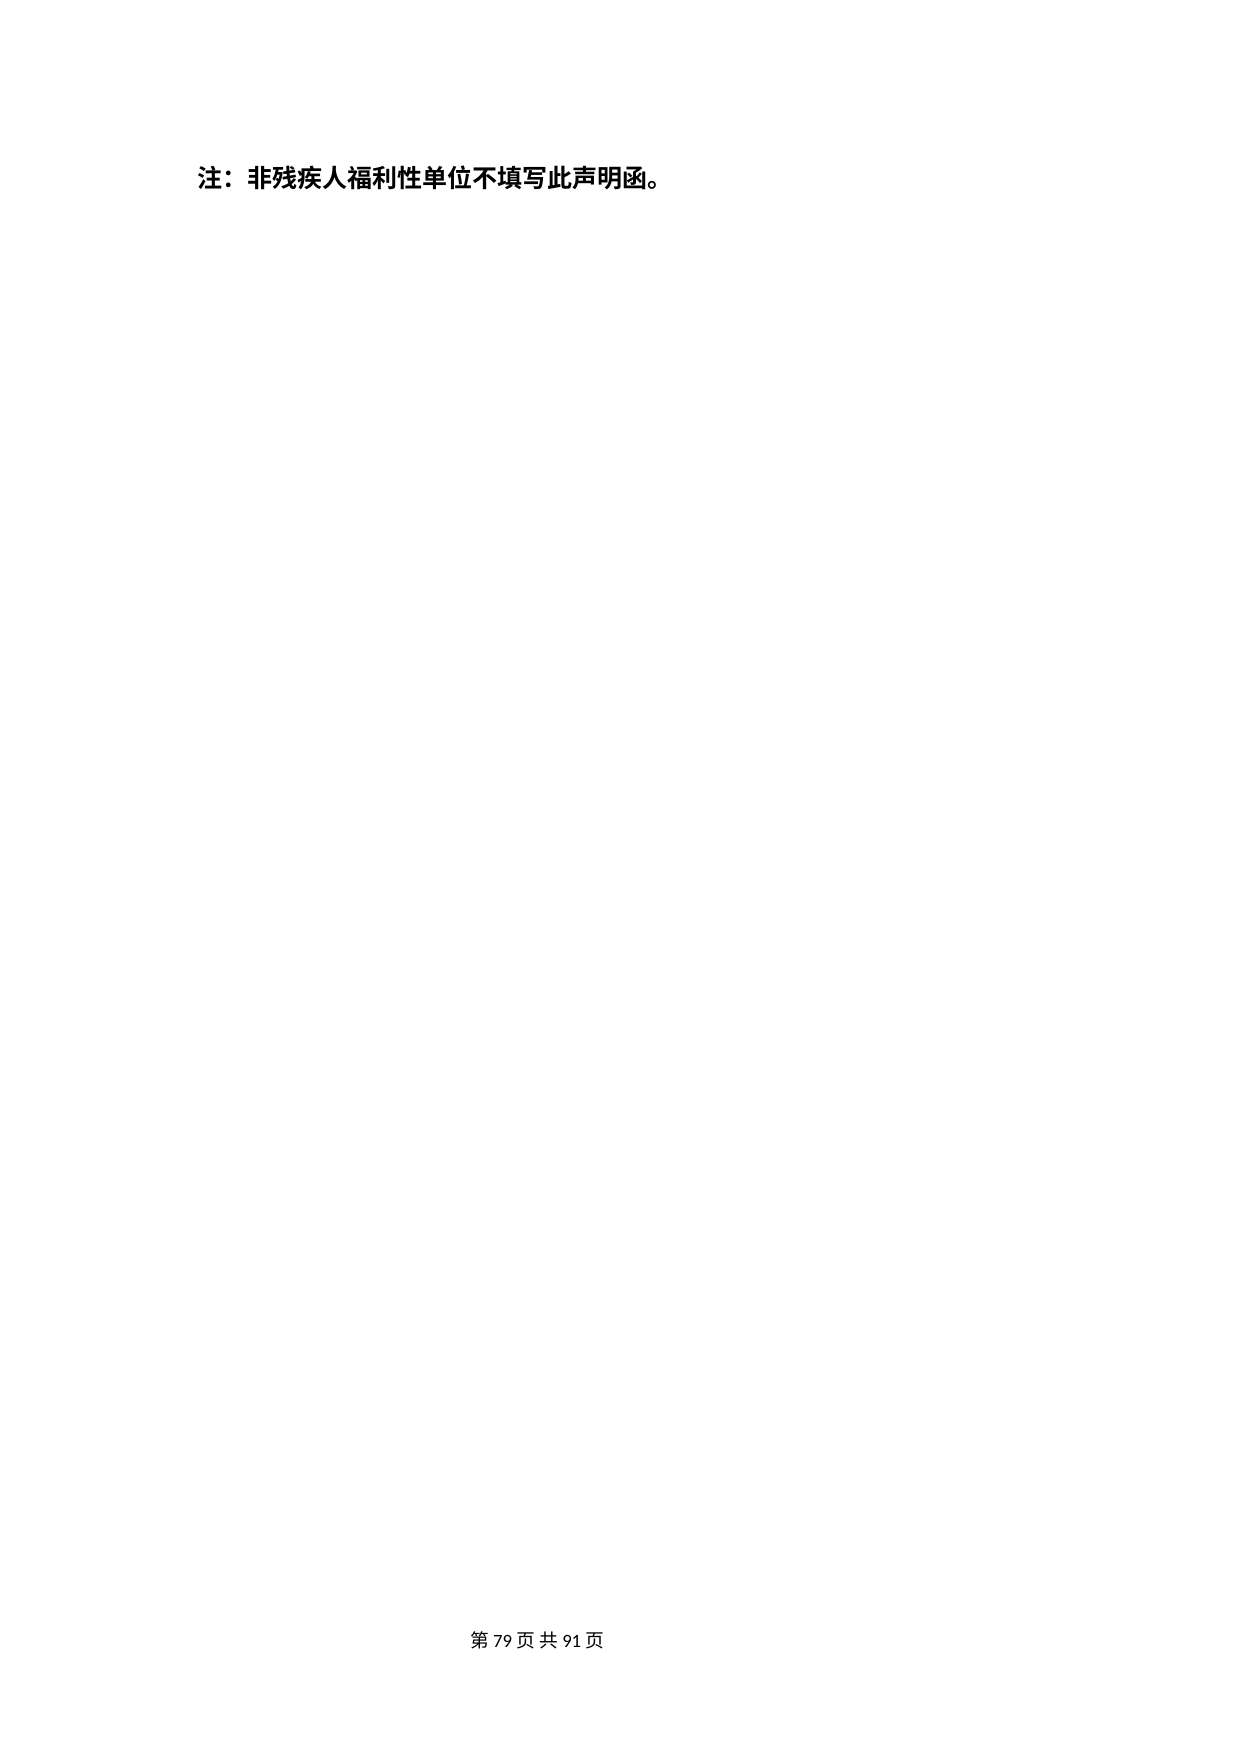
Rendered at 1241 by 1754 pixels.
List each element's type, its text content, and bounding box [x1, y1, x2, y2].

text 注：非残疾人福利性单位不填写此声明函。 [148, 155, 1093, 199]
